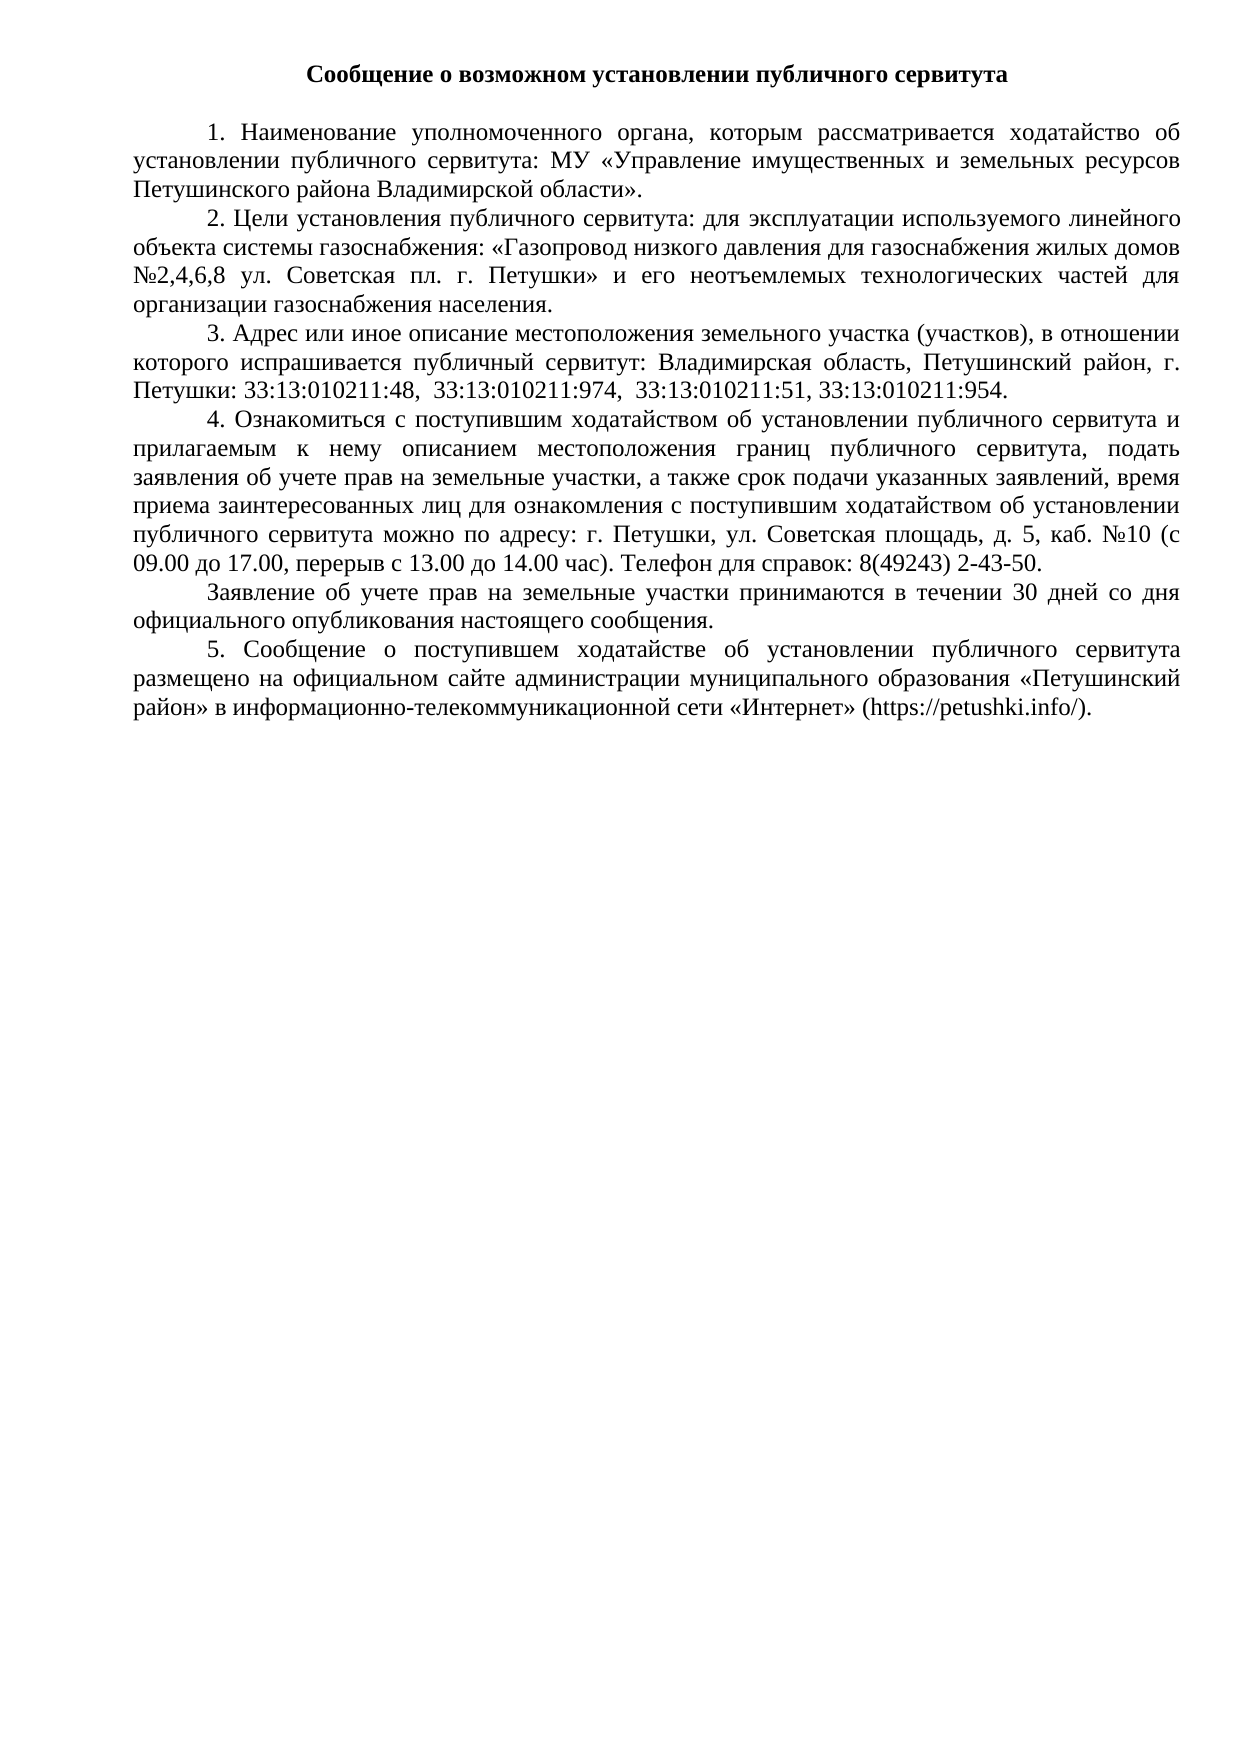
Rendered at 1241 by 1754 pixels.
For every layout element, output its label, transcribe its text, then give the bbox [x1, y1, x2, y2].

text Сообщение о возможном установлении публичного сервитута [133, 59, 1181, 88]
text Заявление об учете прав на земельные участки принимаются в течении 30 дней со дня официального опубликования настоящего сообщения. [133, 577, 1181, 634]
text 2. Цели установления публичного сервитута: для эксплуатации используемого линейного объекта системы газоснабжения: «Газопровод низкого давления для газоснабжения жилых домов №2,4,6,8 ул. Советская пл. г. Петушки» и его неотъемлемых технологических частей для организации газоснабжения населения. [133, 203, 1181, 318]
text 3. Адрес или иное описание местоположения земельного участка (участков), в отношении которого испрашивается публичный сервитут: Владимирская область, Петушинский район, г. Петушки: 33:13:010211:48, 33:13:010211:974, 33:13:010211:51, 33:13:010211:954. [133, 318, 1181, 404]
text 1. Наименование уполномоченного органа, которым рассматривается ходатайство об установлении публичного сервитута: МУ «Управление имущественных и земельных ресурсов Петушинского района Владимирской области». [133, 117, 1181, 203]
text 5. Сообщение о поступившем ходатайстве об установлении публичного сервитута размещено на официальном сайте администрации муниципального образования «Петушинский район» в информационно-телекоммуникационной сети «Интернет» (https://petushki.info/). [133, 634, 1181, 720]
text 4. Ознакомиться с поступившим ходатайством об установлении публичного сервитута и прилагаемым к нему описанием местоположения границ публичного сервитута, подать заявления об учете прав на земельные участки, а также срок подачи указанных заявлений, время приема заинтересованных лиц для ознакомления с поступившим ходатайством об установлении публичного сервитута можно по адресу: г. Петушки, ул. Советская площадь, д. 5, каб. №10 (с 09.00 до 17.00, перерыв с 13.00 до 14.00 час). Телефон для справок: 8(49243) 2-43-50. [133, 404, 1181, 577]
